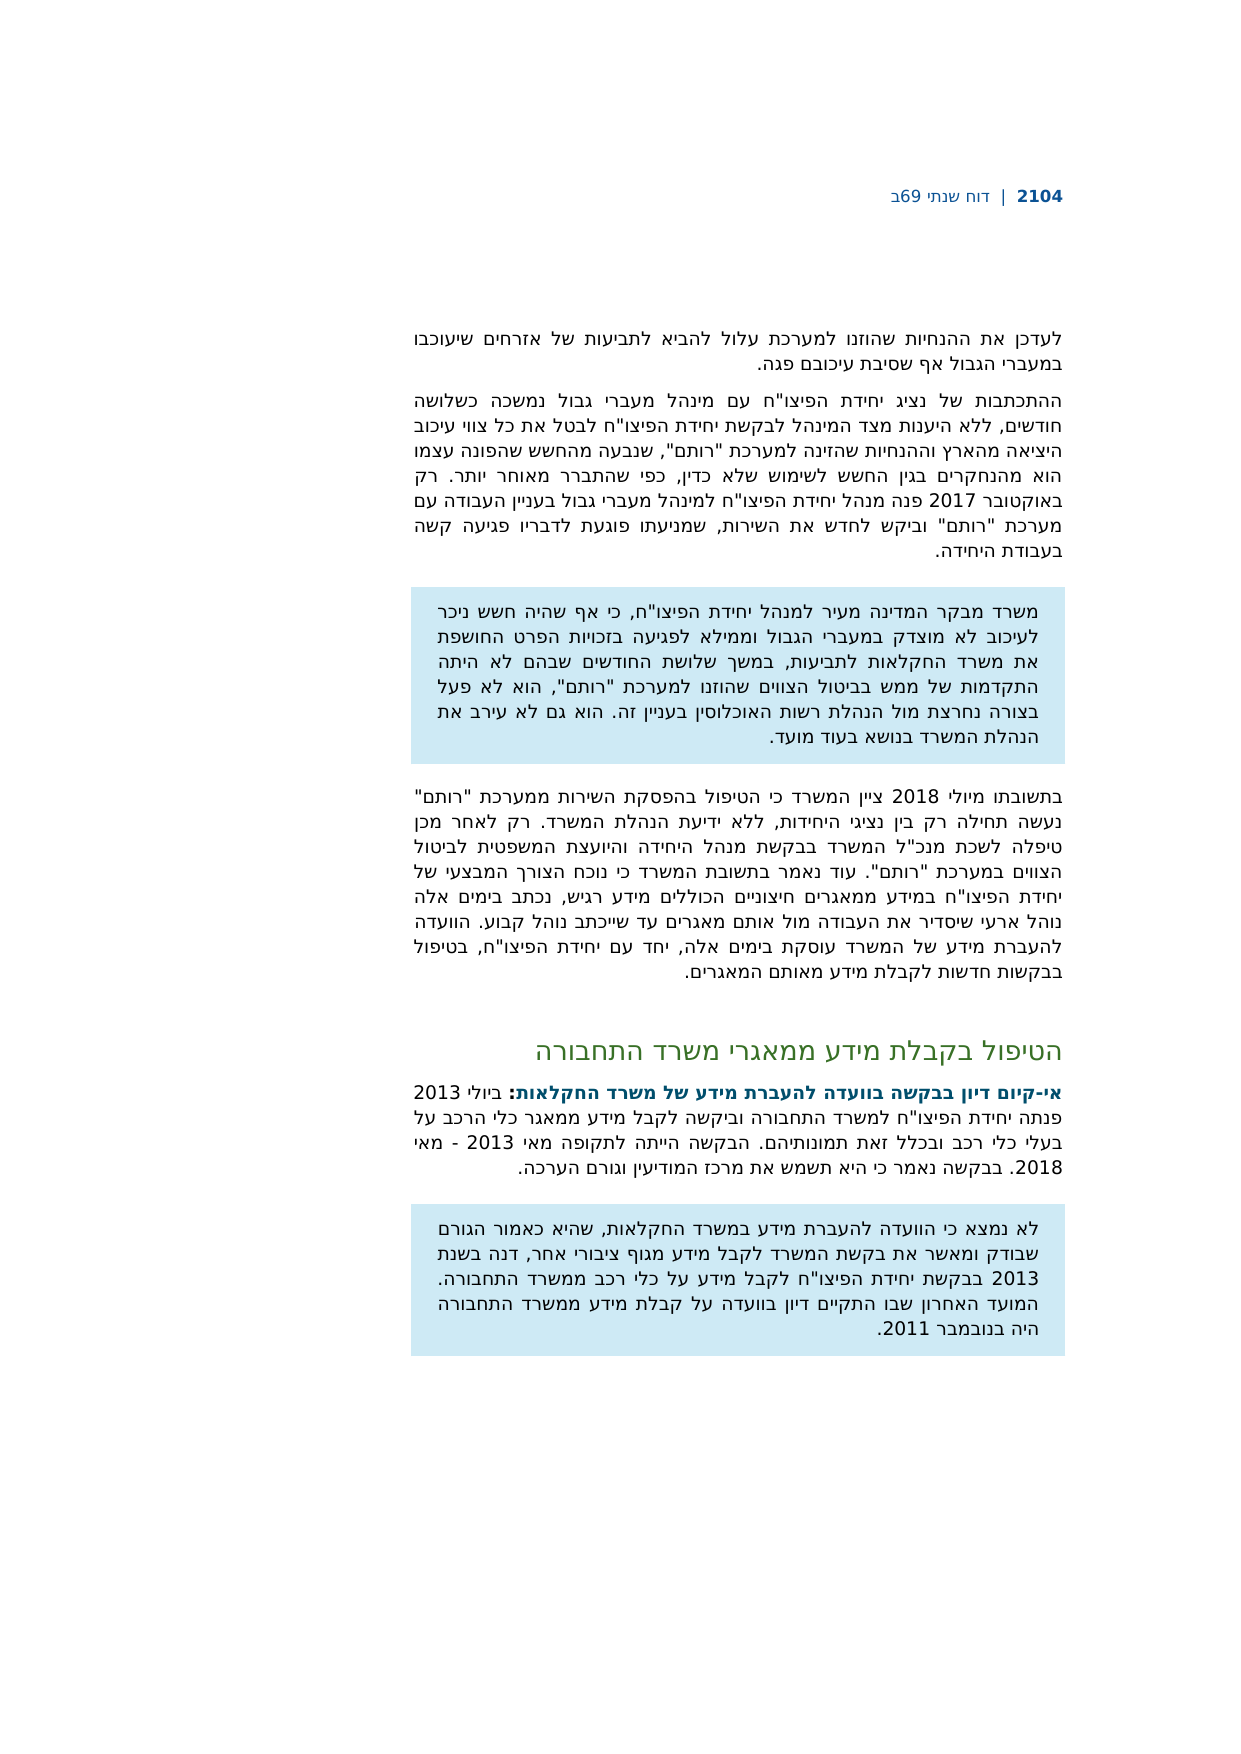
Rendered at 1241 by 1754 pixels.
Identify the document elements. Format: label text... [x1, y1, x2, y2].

text אי-קיום דיון בבקשה בוועדה להעברת מידע של משרד החקלאות: ביולי 2013 פנתה יחידת הפיצו"ח למשרד התחבורה וביקשה לקבל מידע ממאגר כלי הרכב על בעלי כלי רכב ובכלל זאת תמונותיהם. הבקשה הייתה לתקופה מאי 2013 - מאי 2018. בבקשה נאמר כי היא תשמש את מרכז המודיעין וגורם הערכה. [413, 1079, 1063, 1179]
text משרד מבקר המדינה מעיר למנהל יחידת הפיצו"ח, כי אף שהיה חשש ניכר לעיכוב לא מוצדק במעברי הגבול וממילא לפגיעה בזכויות הפרט החושפת את משרד החקלאות לתביעות, במשך שלושת החודשים שבהם לא היתה התקדמות של ממש בביטול הצווים שהוזנו למערכת "רותם", הוא לא פעל בצורה נחרצת מול הנהלת רשות האוכלוסין בעניין זה. הוא גם לא עירב את הנהלת המשרד בנושא בעוד מועד. [414, 591, 1062, 761]
text הטיפול בקבלת מידע ממאגרי משרד התחבורה [413, 1033, 1063, 1067]
text בתשובתו מיולי 2018 ציין המשרד כי הטיפול בהפסקת השירות ממערכת "רותם" נעשה תחילה רק בין נציגי היחידות, ללא ידיעת הנהלת המשרד. רק לאחר מכן טיפלה לשכת מנכ"ל המשרד בבקשת מנהל היחידה והיועצת המשפטית לביטול הצווים במערכת "רותם". עוד נאמר בתשובת המשרד כי נוכח הצורך המבצעי של יחידת הפיצו"ח במידע ממאגרים חיצוניים הכוללים מידע רגיש, נכתב בימים אלה נוהל ארעי שיסדיר את העבודה מול אותם מאגרים עד שייכתב נוהל קבוע. הוועדה להעברת מידע של המשרד עוסקת בימים אלה, יחד עם יחידת הפיצו"ח, בטיפול בבקשות חדשות לקבלת מידע מאותם המאגרים. [413, 783, 1063, 983]
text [413, 325, 1063, 375]
text לא נמצא כי הוועדה להעברת מידע במשרד החקלאות, שהיא כאמור הגורם שבודק ומאשר את בקשת המשרד לקבל מידע מגוף ציבורי אחר, דנה בשנת 2013 בבקשת יחידת הפיצו"ח לקבל מידע על כלי רכב ממשרד התחבורה. המועד האחרון שבו התקיים דיון בוועדה על קבלת מידע ממשרד התחבורה היה בנובמבר 2011. [414, 1207, 1062, 1353]
text ההתכתבות של נציג יחידת הפיצו"ח עם מינהל מעברי גבול נמשכה כשלושה חודשים, ללא היענות מצד המינהל לבקשת יחידת הפיצו"ח לבטל את כל צווי עיכוב היציאה מהארץ וההנחיות שהזינה למערכת "רותם", שנבעה מהחשש שהפונה עצמו הוא מהנחקרים בגין החשש לשימוש שלא כדין, כפי שהתברר מאוחר יותר. רק באוקטובר 2017 פנה מנהל יחידת הפיצו"ח למינהל מעברי גבול בעניין העבודה עם מערכת "רותם" וביקש לחדש את השירות, שמניעתו פוגעת לדבריו פגיעה קשה בעבודת היחידה. [413, 387, 1063, 562]
